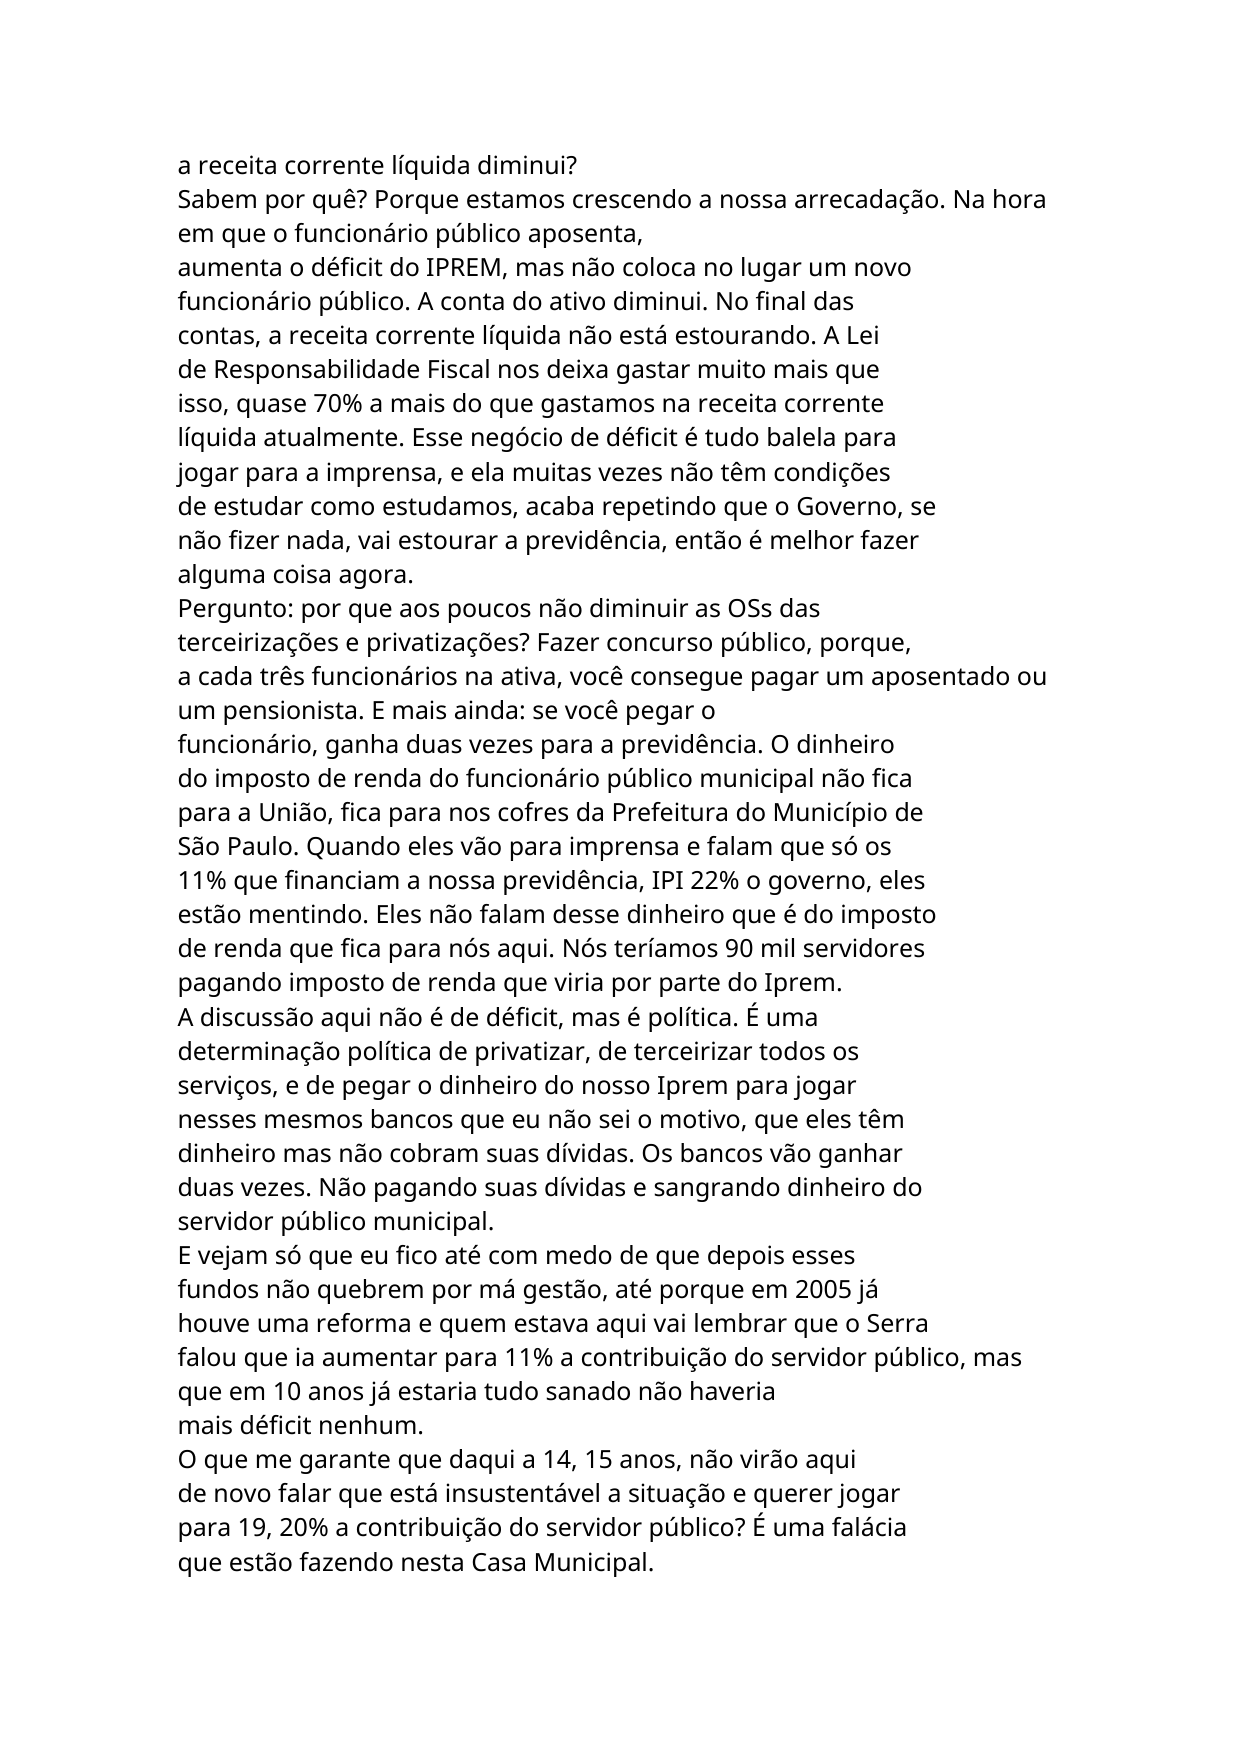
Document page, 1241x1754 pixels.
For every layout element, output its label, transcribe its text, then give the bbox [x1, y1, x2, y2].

text funcionário, ganha duas vezes para a previdência. O dinheiro [177, 727, 1063, 761]
text falou que ia aumentar para 11% a contribuição do servidor público, mas que em 10 anos já estaria tudo sanado não haveria [177, 1340, 1063, 1408]
text serviços, e de pegar o dinheiro do nosso Iprem para jogar [177, 1067, 1063, 1101]
text de novo falar que está insustentável a situação e querer jogar [177, 1476, 1063, 1510]
text contas, a receita corrente líquida não está estourando. A Lei [177, 318, 1063, 352]
text pagando imposto de renda que viria por parte do Iprem. [177, 965, 1063, 999]
text de Responsabilidade Fiscal nos deixa gastar muito mais que [177, 352, 1063, 386]
text a receita corrente líquida diminui? [177, 148, 1063, 182]
text mais déficit nenhum. [177, 1408, 1063, 1442]
text líquida atualmente. Esse negócio de déficit é tudo balela para [177, 420, 1063, 454]
text para 19, 20% a contribuição do servidor público? É uma falácia [177, 1510, 1063, 1544]
text A discussão aqui não é de déficit, mas é política. É uma [177, 999, 1063, 1033]
text alguma coisa agora. [177, 556, 1063, 590]
text determinação política de privatizar, de terceirizar todos os [177, 1033, 1063, 1067]
text E vejam só que eu fico até com medo de que depois esses [177, 1238, 1063, 1272]
text não fizer nada, vai estourar a previdência, então é melhor fazer [177, 522, 1063, 556]
text funcionário público. A conta do ativo diminui. No final das [177, 284, 1063, 318]
text nesses mesmos bancos que eu não sei o motivo, que eles têm [177, 1101, 1063, 1135]
text aumenta o déficit do IPREM, mas não coloca no lugar um novo [177, 250, 1063, 284]
text que estão fazendo nesta Casa Municipal. [177, 1544, 1063, 1578]
text houve uma reforma e quem estava aqui vai lembrar que o Serra [177, 1306, 1063, 1340]
text de renda que fica para nós aqui. Nós teríamos 90 mil servidores [177, 931, 1063, 965]
text 11% que financiam a nossa previdência, IPI 22% o governo, eles [177, 863, 1063, 897]
text duas vezes. Não pagando suas dívidas e sangrando dinheiro do [177, 1169, 1063, 1203]
text terceirizações e privatizações? Fazer concurso público, porque, [177, 624, 1063, 658]
text de estudar como estudamos, acaba repetindo que o Governo, se [177, 488, 1063, 522]
text Sabem por quê? Porque estamos crescendo a nossa arrecadação. Na hora em que o funcionário público aposenta, [177, 182, 1063, 250]
text estão mentindo. Eles não falam desse dinheiro que é do imposto [177, 897, 1063, 931]
text dinheiro mas não cobram suas dívidas. Os bancos vão ganhar [177, 1135, 1063, 1169]
text fundos não quebrem por má gestão, até porque em 2005 já [177, 1272, 1063, 1306]
text a cada três funcionários na ativa, você consegue pagar um aposentado ou um pensionista. E mais ainda: se você pegar o [177, 658, 1063, 727]
text servidor público municipal. [177, 1203, 1063, 1238]
text O que me garante que daqui a 14, 15 anos, não virão aqui [177, 1442, 1063, 1476]
text São Paulo. Quando eles vão para imprensa e falam que só os [177, 829, 1063, 863]
text para a União, fica para nos cofres da Prefeitura do Município de [177, 795, 1063, 829]
text jogar para a imprensa, e ela muitas vezes não têm condições [177, 454, 1063, 488]
text do imposto de renda do funcionário público municipal não fica [177, 761, 1063, 795]
text Pergunto: por que aos poucos não diminuir as OSs das [177, 590, 1063, 624]
text isso, quase 70% a mais do que gastamos na receita corrente [177, 386, 1063, 420]
